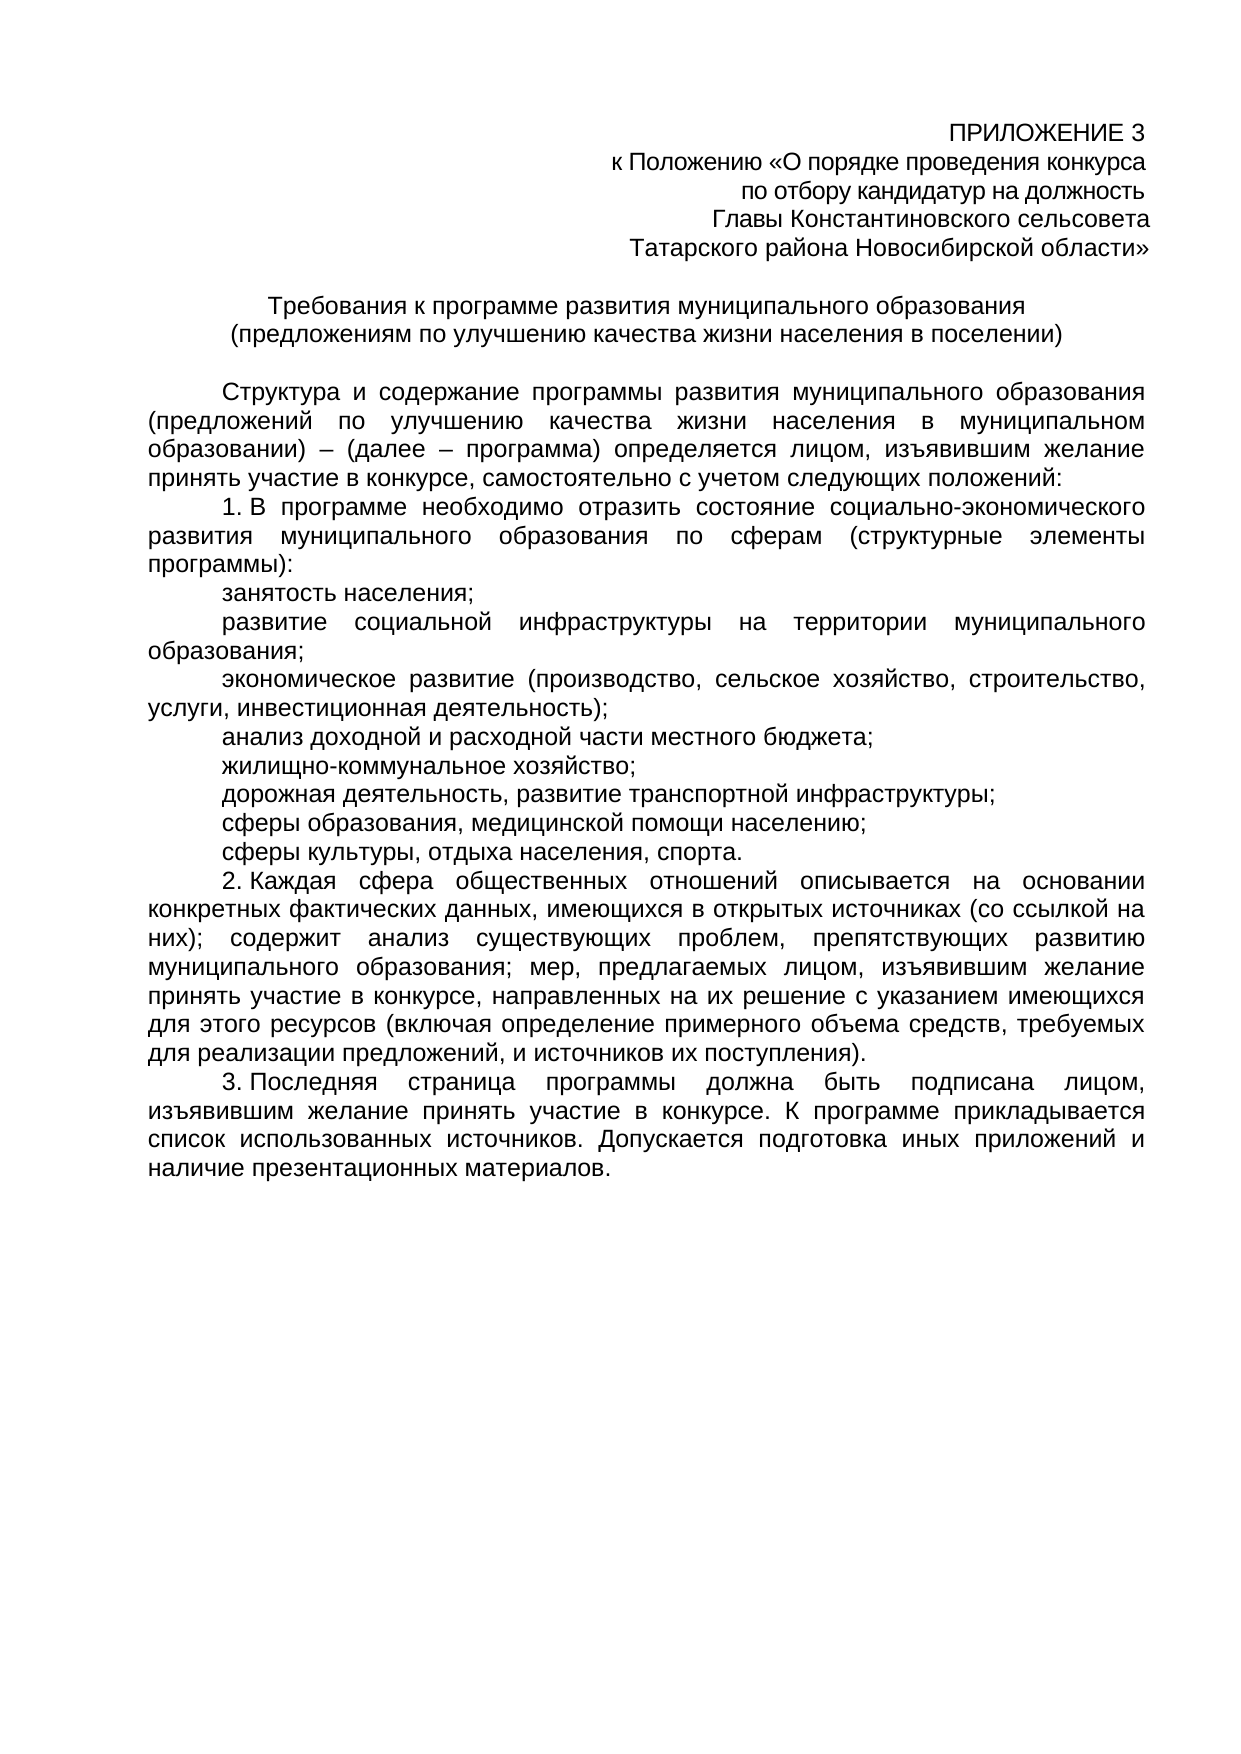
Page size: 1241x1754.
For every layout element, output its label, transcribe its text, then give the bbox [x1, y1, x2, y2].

text Татарского района Новосибирской области» [148, 233, 1151, 262]
list сферы образования, медицинской помощи населению; [148, 808, 1146, 837]
text Главы Константиновского сельсовета [148, 204, 1151, 233]
text Структура и содержание программы развития муниципального образования (предложений по улучшению качества жизни населения в муниципальном образовании) – (далее – программа) определяется лицом, изъявившим желание принять участие в конкурсе, самостоятельно с учетом следующих положений: [148, 377, 1146, 492]
text по отбору кандидатур на должность [148, 176, 1146, 204]
list анализ доходной и расходной части местного бюджета; [148, 722, 1146, 751]
list развитие социальной инфраструктуры на территории муниципального образования; [148, 607, 1146, 664]
list занятость населения; [148, 578, 1146, 607]
text 1. В программе необходимо отразить состояние социально-экономического развития муниципального образования по сферам (структурные элементы программы): [148, 492, 1146, 578]
list дорожная деятельность, развитие транспортной инфраструктуры; [148, 779, 1146, 808]
list сферы культуры, отдыха населения, спорта. [148, 837, 1146, 866]
text 3. Последняя страница программы должна быть подписана лицом, изъявившим желание принять участие в конкурсе. К программе прикладывается список использованных источников. Допускается подготовка иных приложений и наличие презентационных материалов. [148, 1067, 1146, 1182]
text Требования к программе развития муниципального образования [148, 291, 1146, 319]
text ПРИЛОЖЕНИЕ 3 [148, 118, 1146, 147]
text к Положению «О порядке проведения конкурса [148, 147, 1146, 176]
list экономическое развитие (производство, сельское хозяйство, строительство, услуги, инвестиционная деятельность); [148, 664, 1146, 722]
text 2. Каждая сфера общественных отношений описывается на основании конкретных фактических данных, имеющихся в открытых источниках (со ссылкой на них); содержит анализ существующих проблем, препятствующих развитию муниципального образования; мер, предлагаемых лицом, изъявившим желание принять участие в конкурсе, направленных на их решение с указанием имеющихся для этого ресурсов (включая определение примерного объема средств, требуемых для реализации предложений, и источников их поступления). [148, 866, 1146, 1067]
text (предложениям по улучшению качества жизни населения в поселении) [148, 319, 1146, 348]
list жилищно-коммунальное хозяйство; [148, 751, 1146, 779]
